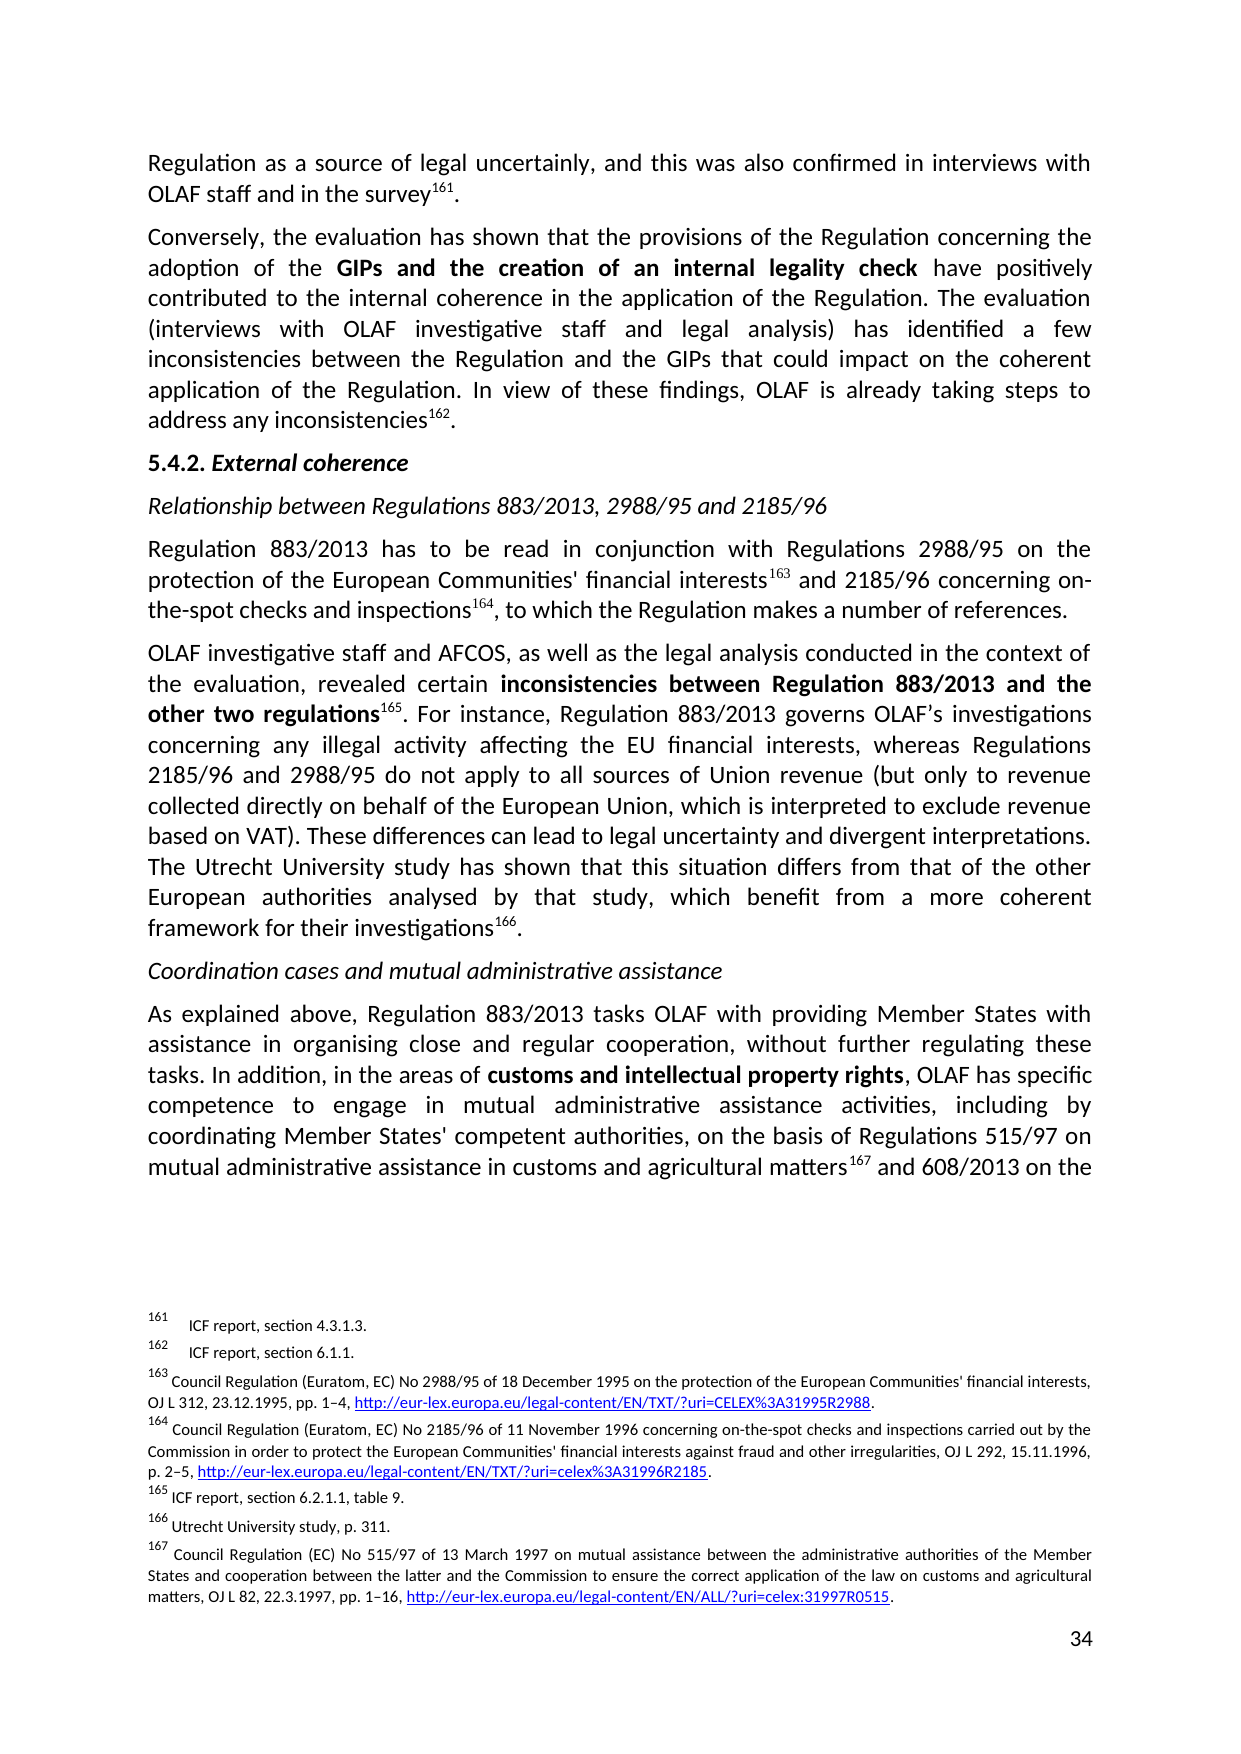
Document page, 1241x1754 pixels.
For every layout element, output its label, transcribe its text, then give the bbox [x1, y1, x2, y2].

text Regulation 883/2013 has to be read in conjunction with Regulations 2988/95 on the protection of the European Communities' financial interests and 2185/96 concerning on-the-spot checks and inspections, to which the Regulation makes a number of references. [148, 533, 1093, 625]
text OLAF investigative staff and AFCOS, as well as the legal analysis conducted in the context of the evaluation, revealed certain inconsistencies between Regulation 883/2013 and the other two regulations. For instance, Regulation 883/2013 governs OLAF’s investigations concerning any illegal activity affecting the EU financial interests, whereas Regulations 2185/96 and 2988/95 do not apply to all sources of Union revenue (but only to revenue collected directly on behalf of the European Union, which is interpreted to exclude revenue based on VAT). These differences can lead to legal uncertainty and divergent interpretations. The Utrecht University study has shown that this situation differs from that of the other European authorities analysed by that study, which benefit from a more coherent framework for their investigations. [148, 637, 1093, 943]
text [148, 148, 1093, 209]
text Conversely, the evaluation has shown that the provisions of the Regulation concerning the adoption of the GIPs and the creation of an internal legality check have positively contributed to the internal coherence in the application of the Regulation. The evaluation (interviews with OLAF investigative staff and legal analysis) has identified a few inconsistencies between the Regulation and the GIPs that could impact on the coherent application of the Regulation. In view of these findings, OLAF is already taking steps to address any inconsistencies. [148, 221, 1093, 435]
subtitle External coherence [148, 447, 1093, 478]
text As explained above, Regulation 883/2013 tasks OLAF with providing Member States with assistance in organising close and regular cooperation, without further regulating these tasks. In addition, in the areas of customs and intellectual property rights, OLAF has specific competence to engage in mutual administrative assistance activities, including by coordinating Member States' competent authorities, on the basis of Regulations 515/97 on mutual administrative assistance in customs and agricultural matters and 608/2013 on the customs enforcement of intellectual property rights. Contrary to Regulation 883/2013, this framework governs in detail the tasks performed to support administrative cooperation. [148, 998, 1093, 1212]
text Coordination cases and mutual administrative assistance [148, 955, 1093, 986]
text Relationship between Regulations 883/2013, 2988/95 and 2185/96 [148, 490, 1093, 521]
